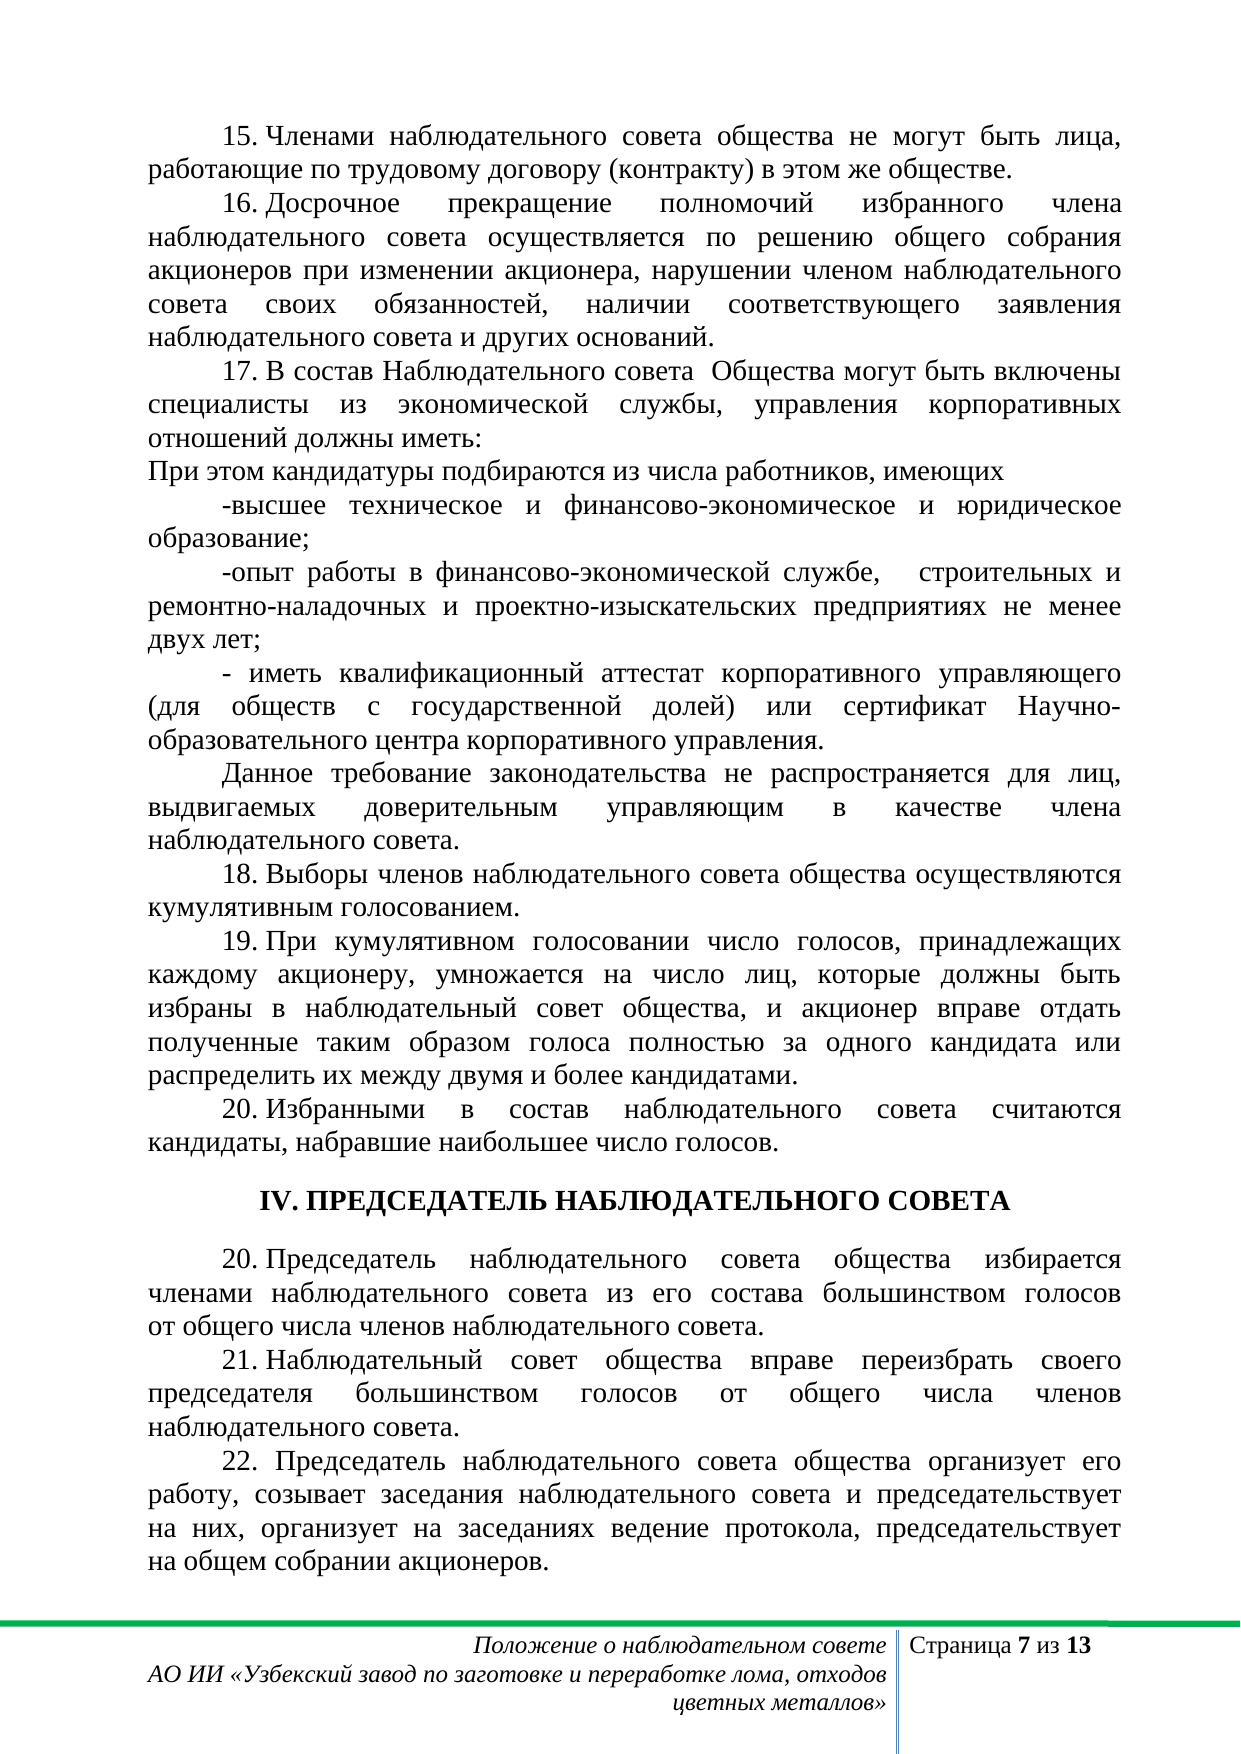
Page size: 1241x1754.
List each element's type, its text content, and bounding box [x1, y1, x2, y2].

text -опыт работы в финансово-экономической службе, строительных и ремонтно-наладочных и проектно-изыскательских предприятиях не менее двух лет; [148, 554, 1122, 655]
text Данное требование законодательства не распространяется для лиц, выдвигаемых доверительным управляющим в качестве члена наблюдательного совета. [148, 755, 1122, 856]
text 18. Выборы членов наблюдательного совета общества осуществляются кумулятивным голосованием. [148, 856, 1122, 923]
text IV. ПРЕДСЕДАТЕЛЬ НАБЛЮДАТЕЛЬНОГО СОВЕТА [148, 1183, 1122, 1216]
text 15. Членами наблюдательного совета общества не могут быть лица, работающие по трудовому договору (контракту) в этом же обществе. [148, 118, 1122, 185]
text -высшее техническое и финансово-экономическое и юридическое образование; [148, 487, 1122, 554]
text - иметь квалификационный аттестат корпоративного управляющего (для обществ с государственной долей) или сертификат Научно-образовательного центра корпоративного управления. [148, 655, 1122, 755]
text 20. Избранными в состав наблюдательного совета считаются кандидаты, набравшие наибольшее число голосов. [148, 1091, 1122, 1158]
text 20. Председатель наблюдательного совета общества избирается членами наблюдательного совета из его состава большинством голосов от общего числа членов наблюдательного совета. [148, 1241, 1122, 1342]
text При этом кандидатуры подбираются из числа работников, имеющих [148, 453, 1122, 487]
text 19. При кумулятивном голосовании число голосов, принадлежащих каждому акционеру, умножается на число лиц, которые должны быть избраны в наблюдательный совет общества, и акционер вправе отдать полученные таким образом голоса полностью за одного кандидата или распределить их между двумя и более кандидатами. [148, 923, 1122, 1091]
text 22. Председатель наблюдательного совета общества организует его работу, созывает заседания наблюдательного совета и председательствует на них, организует на заседаниях ведение протокола, председательствует на общем собрании акционеров. [148, 1443, 1122, 1577]
text 17. В состав Наблюдательного совета Общества могут быть включены специалисты из экономической службы, управления корпоративных отношений должны иметь: [148, 353, 1122, 453]
text 21. Наблюдательный совет общества вправе переизбрать своего председателя большинством голосов от общего числа членов наблюдательного совета. [148, 1342, 1122, 1443]
text 16. Досрочное прекращение полномочий избранного члена наблюдательного совета осуществляется по решению общего собрания акционеров при изменении акционера, нарушении членом наблюдательного совета своих обязанностей, наличии соответствующего заявления наблюдательного совета и других оснований. [148, 185, 1122, 353]
